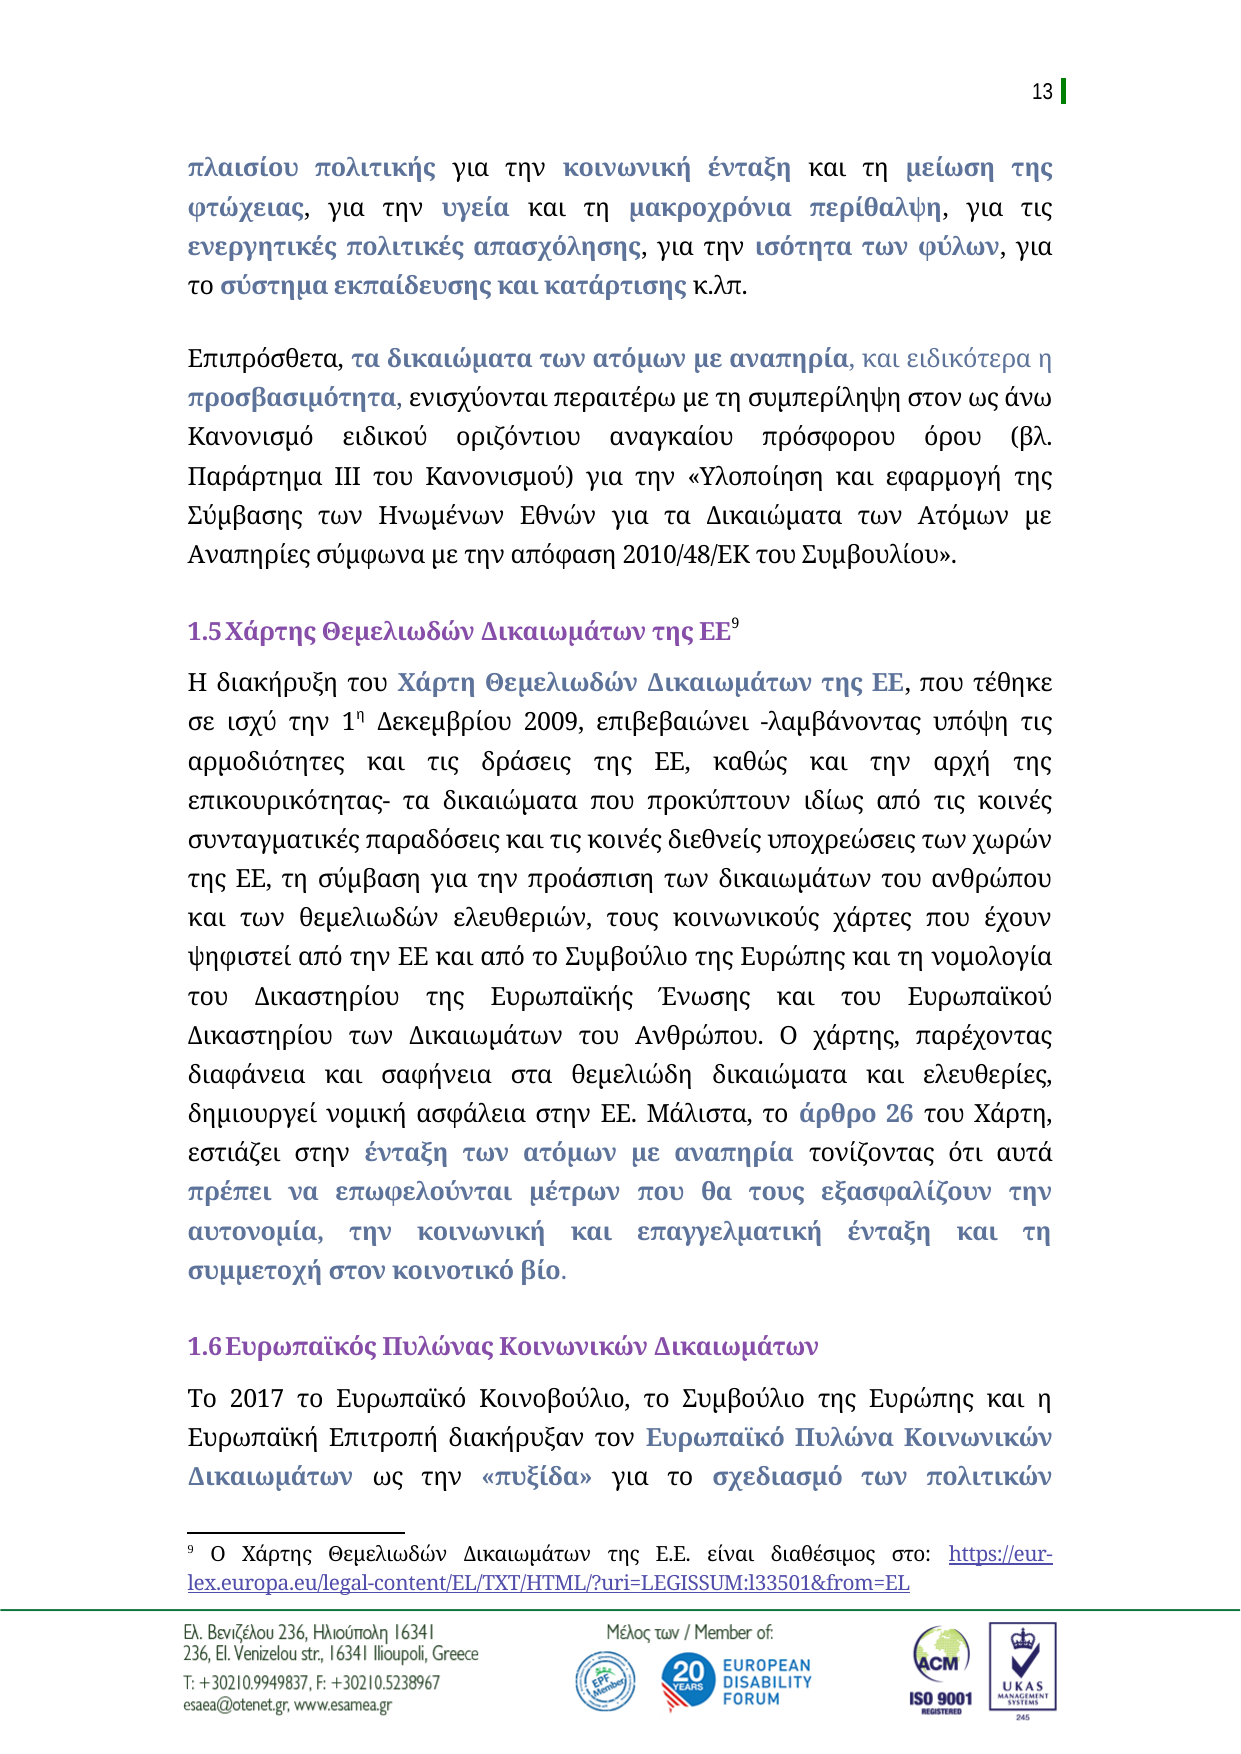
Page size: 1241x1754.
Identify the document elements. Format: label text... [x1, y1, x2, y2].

subtitle Ευρωπαϊκός Πυλώνας Κοινωνικών Δικαιωμάτων [187, 1329, 1053, 1363]
subtitle Χάρτης Θεμελιωδών Δικαιωμάτων της ΕΕ [187, 613, 1053, 647]
picture [0, 1596, 1241, 1754]
text Επιπρόσθετα, τα δικαιώματα των ατόμων με αναπηρία, και ειδικότερα η προσβασιμότητα, ενισχύονται περαιτέρω με τη συμπερίληψη στον ως άνω Κανονισμό ειδικού οριζόντιου αναγκαίου πρόσφορου όρου (βλ. Παράρτημα ΙΙΙ του Κανονισμού) για την «Υλοποίηση και εφαρμογή της Σύμβασης των Ηνωμένων Εθνών για τα Δικαιώματα των Ατόμων με Αναπηρίες σύμφωνα με την απόφαση 2010/48/ΕΚ του Συμβουλίου». [187, 341, 1053, 571]
text Η διακήρυξη του Χάρτη Θεμελιωδών Δικαιωμάτων της ΕΕ, που τέθηκε σε ισχύ την 1η Δεκεμβρίου 2009, επιβεβαιώνει -λαμβάνοντας υπόψη τις αρμοδιότητες και τις δράσεις της ΕΕ, καθώς και την αρχή της επικουρικότητας- τα δικαιώματα που προκύπτουν ιδίως από τις κοινές συνταγματικές παραδόσεις και τις κοινές διεθνείς υποχρεώσεις των χωρών της ΕΕ, τη σύμβαση για την προάσπιση των δικαιωμάτων του ανθρώπου και των θεμελιωδών ελευθεριών, τους κοινωνικούς χάρτες που έχουν ψηφιστεί από την ΕΕ και από το Συμβούλιο της Ευρώπης και τη νομολογία του Δικαστηρίου της Ευρωπαϊκής Ένωσης και του Ευρωπαϊκού Δικαστηρίου των Δικαιωμάτων του Ανθρώπου. Ο χάρτης, παρέχοντας διαφάνεια και σαφήνεια στα θεμελιώδη δικαιώματα και ελευθερίες, δημιουργεί νομική ασφάλεια στην ΕΕ. Μάλιστα, το άρθρο 26 του Χάρτη, εστιάζει στην ένταξη των ατόμων με αναπηρία τονίζοντας ότι αυτά πρέπει να επωφελούνται μέτρων που θα τους εξασφαλίζουν την αυτονομία, την κοινωνική και επαγγελματική ένταξη και τη συμμετοχή στον κοινοτικό βίο. [187, 665, 1053, 1286]
